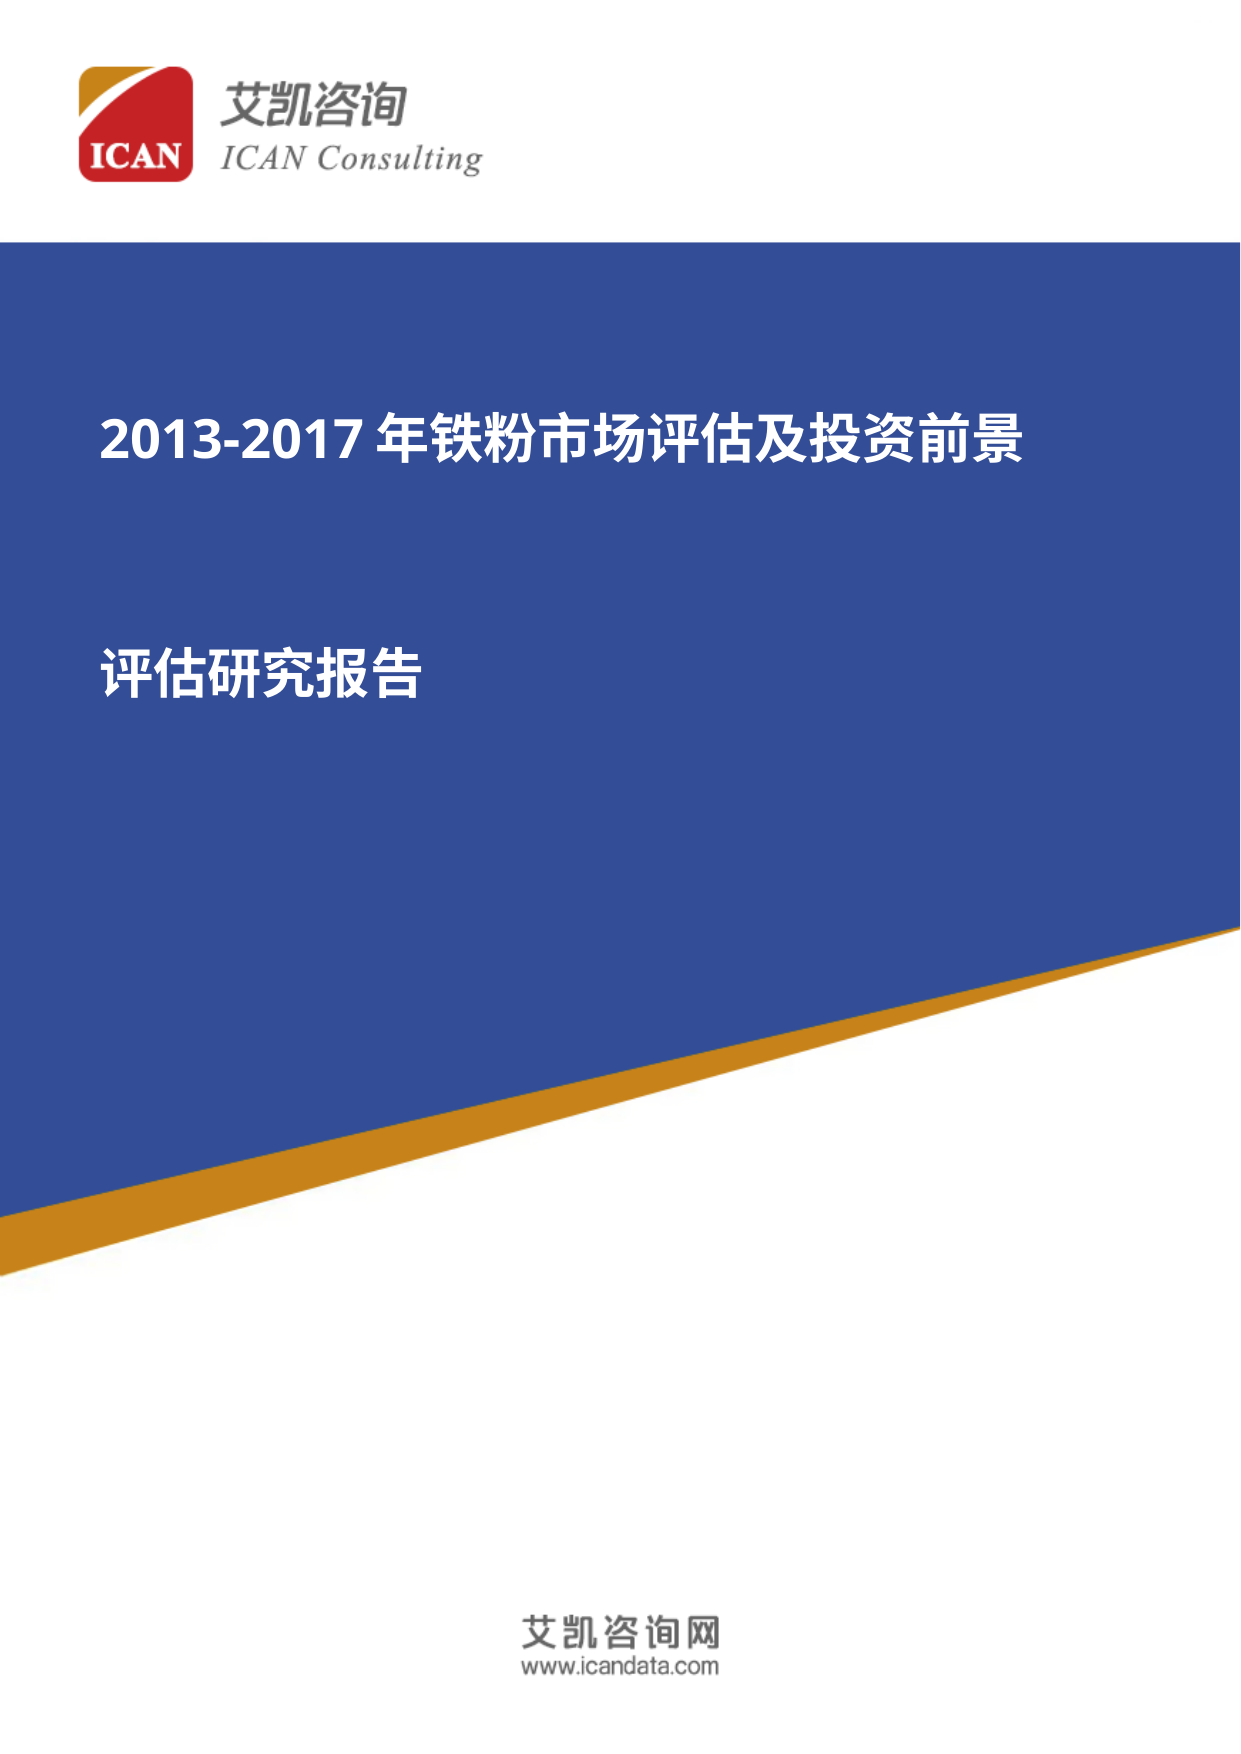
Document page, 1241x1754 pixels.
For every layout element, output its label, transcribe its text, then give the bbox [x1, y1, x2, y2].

subtitle 2013-2017年铁粉市场评估及投资前景评估研究报告 [99, 386, 1053, 718]
picture [0, 5, 1241, 1754]
